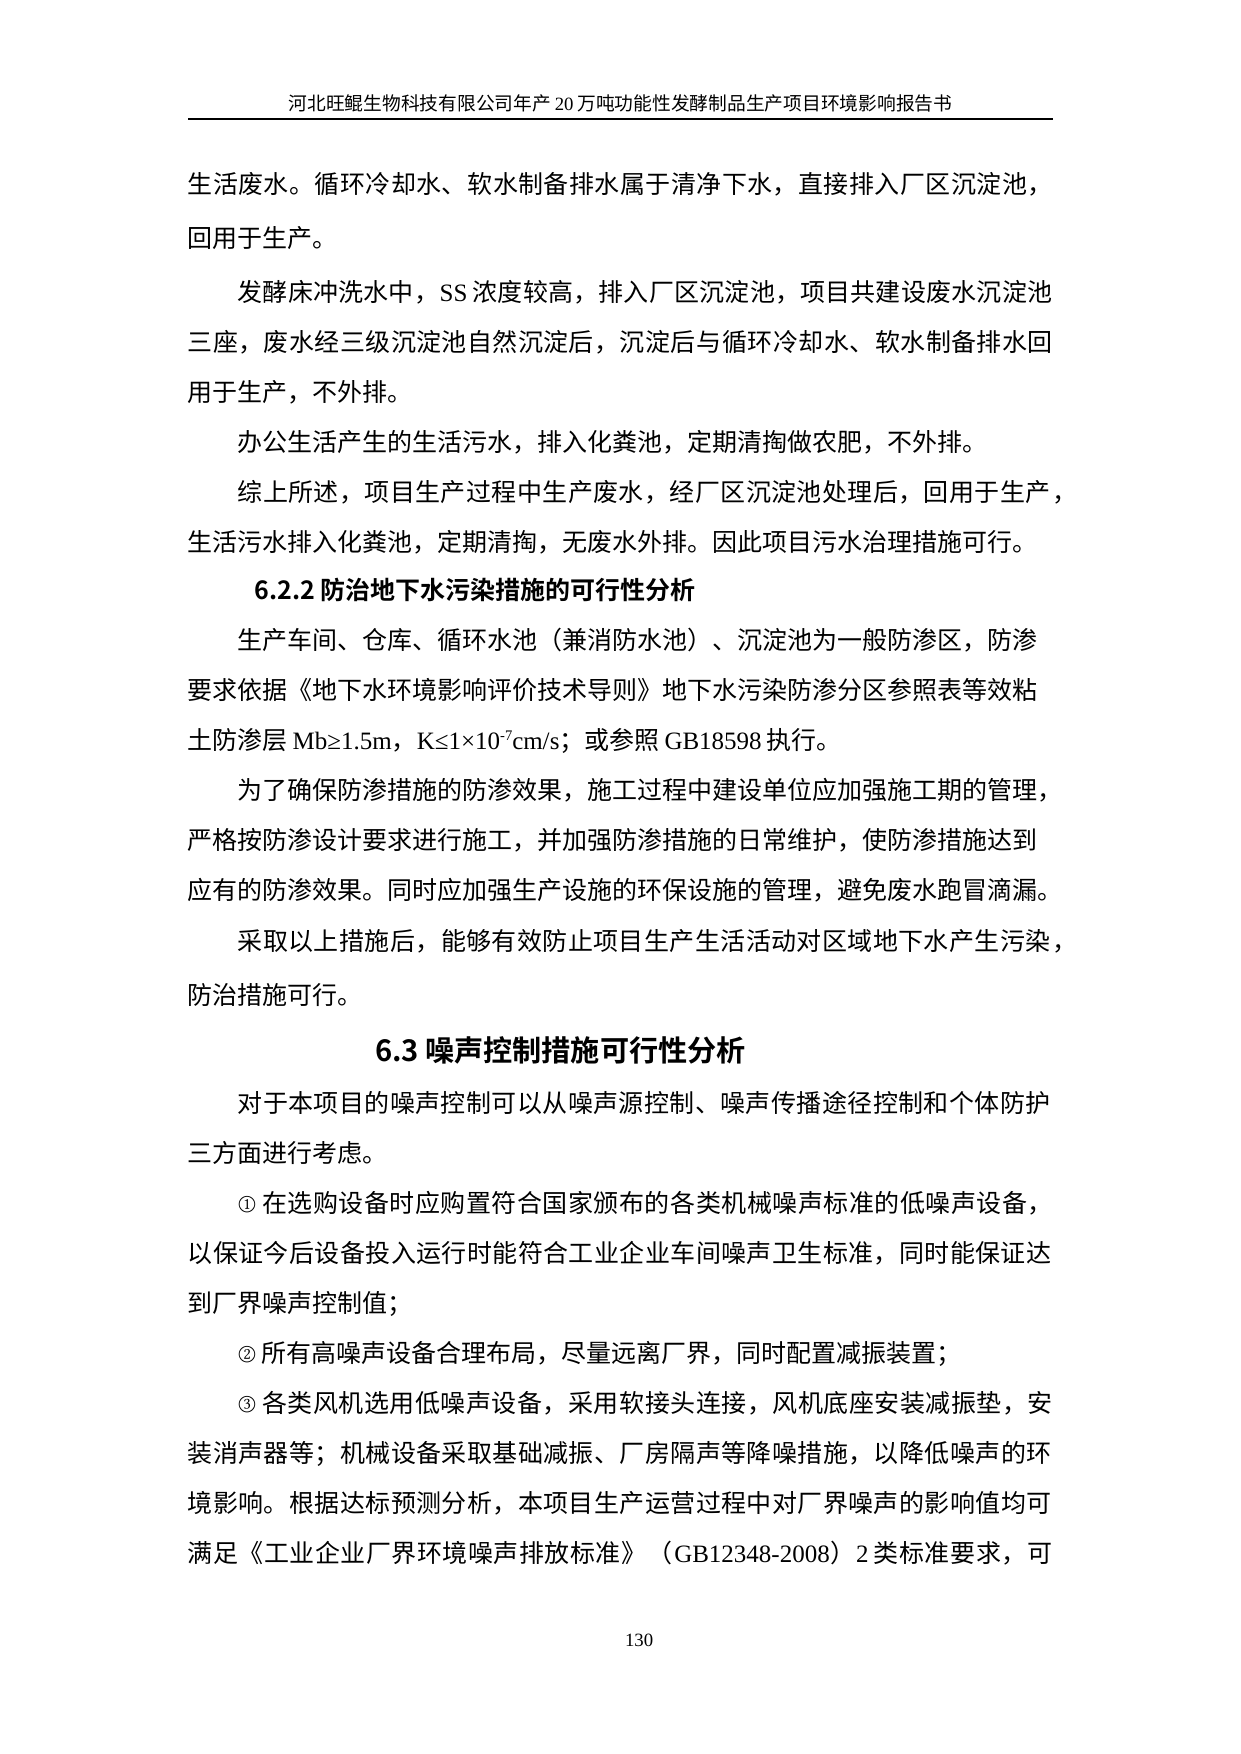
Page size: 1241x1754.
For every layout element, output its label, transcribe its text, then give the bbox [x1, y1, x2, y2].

text 采取以上措施后，能够有效防止项目生产生活活动对区域地下水产生污染，防治措施可行。 [187, 907, 1053, 1015]
text 发酵床冲洗水中，SS浓度较高，排入厂区沉淀池，项目共建设废水沉淀池三座，废水经三级沉淀池自然沉淀后，沉淀后与循环冷却水、软水制备排水回用于生产，不外排。 [187, 258, 1053, 408]
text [187, 150, 1053, 258]
text 办公生活产生的生活污水，排入化粪池，定期清掏做农肥，不外排。 [187, 408, 1053, 458]
text 综上所述，项目生产过程中生产废水，经厂区沉淀池处理后，回用于生产，生活污水排入化粪池，定期清掏，无废水外排。因此项目污水治理措施可行。 [187, 458, 1053, 558]
subtitle 6.2.2防治地下水污染措施的可行性分析 [254, 571, 1053, 607]
subtitle 6.3噪声控制措施可行性分析 [375, 1028, 1053, 1070]
text 为了确保防渗措施的防渗效果，施工过程中建设单位应加强施工期的管理，严格按防渗设计要求进行施工，并加强防渗措施的日常维护，使防渗措施达到应有的防渗效果。同时应加强生产设施的环保设施的管理，避免废水跑冒滴漏。 [187, 757, 1053, 907]
text 对于本项目的噪声控制可以从噪声源控制、噪声传播途径控制和个体防护三方面进行考虑。 [187, 1070, 1053, 1170]
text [187, 1370, 1053, 1570]
text ①在选购设备时应购置符合国家颁布的各类机械噪声标准的低噪声设备，以保证今后设备投入运行时能符合工业企业车间噪声卫生标准，同时能保证达到厂界噪声控制值； [187, 1170, 1053, 1320]
text ②所有高噪声设备合理布局，尽量远离厂界，同时配置减振装置； [187, 1320, 1053, 1370]
text 生产车间、仓库、循环水池（兼消防水池）、沉淀池为一般防渗区，防渗要求依据《地下水环境影响评价技术导则》地下水污染防渗分区参照表等效粘土防渗层Mb≥1.5m，K≤1×10-7cm/s；或参照GB18598执行。 [187, 607, 1053, 757]
